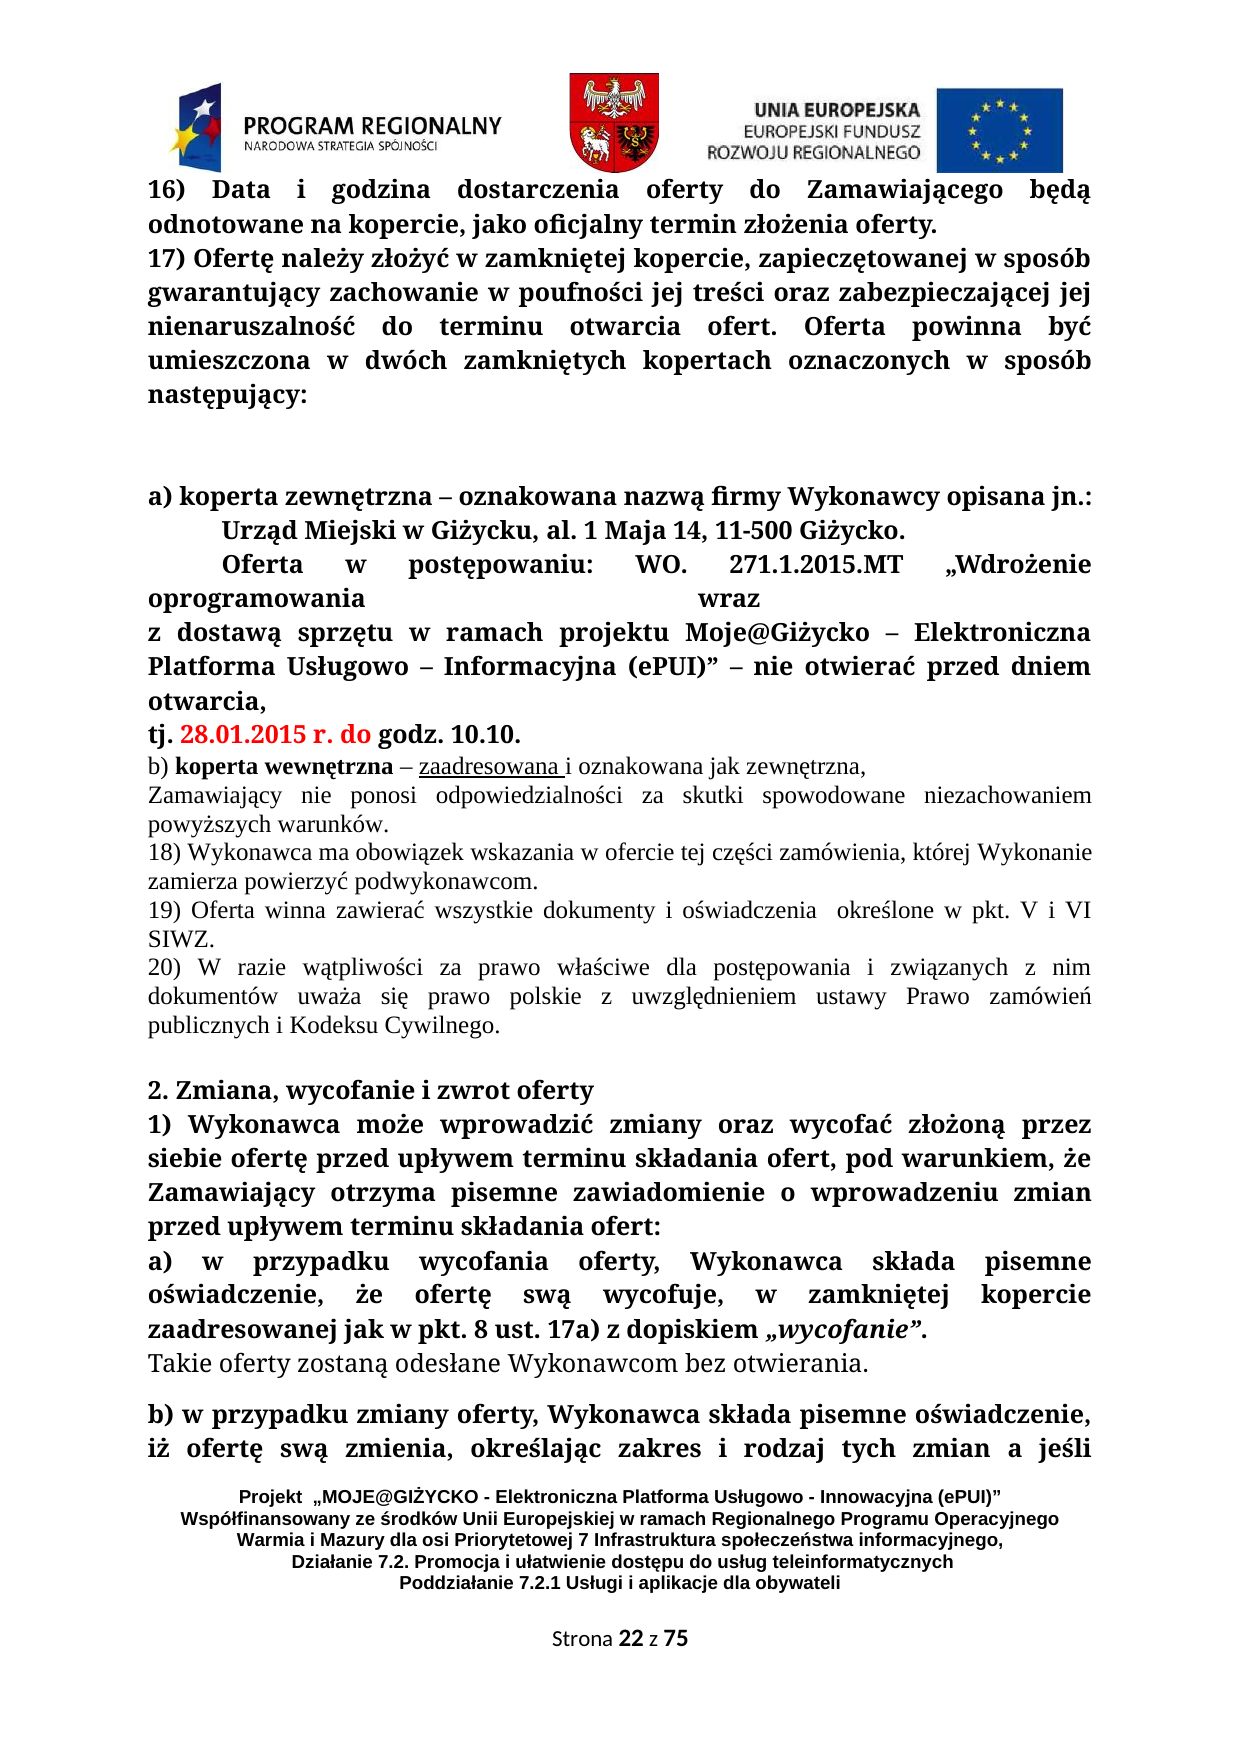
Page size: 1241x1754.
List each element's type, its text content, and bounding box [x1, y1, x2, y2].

text 16) Data i godzina dostarczenia oferty do Zamawiającego będą odnotowane na kopercie, jako oficjalny termin złożenia oferty. [148, 172, 1093, 240]
text 2. Zmiana, wycofanie i zwrot oferty [148, 1073, 1093, 1107]
text 19) Oferta winna zawierać wszystkie dokumenty i oświadczenia określone w pkt. V i VI SIWZ. [148, 895, 1093, 952]
text Zamawiający nie ponosi odpowiedzialności za skutki spowodowane niezachowaniem powyższych warunków. [148, 780, 1093, 837]
text Oferta w postępowaniu: WO. 271.1.2015.MT „Wdrożenie oprogramowania wraz z dostawą sprzętu w ramach projektu Moje@Giżycko – Elektroniczna Platforma Usługowo – Informacyjna (ePUI)” – nie otwierać przed dniem otwarcia, tj. 28.01.2015 r. do godz. 10.10. [148, 547, 1093, 751]
text a) w przypadku wycofania oferty, Wykonawca składa pisemne oświadczenie, że ofertę swą wycofuje, w zamkniętej kopercie zaadresowanej jak w pkt. 8 ust. 17a) z dopiskiem „wycofanie”. [148, 1243, 1093, 1345]
text a) koperta zewnętrzna – oznakowana nazwą firmy Wykonawcy opisana jn.: [148, 479, 1093, 513]
text 1) Wykonawca może wprowadzić zmiany oraz wycofać złożoną przez siebie ofertę przed upływem terminu składania ofert, pod warunkiem, że Zamawiający otrzyma pisemne zawiadomienie o wprowadzeniu zmian przed upływem terminu składania ofert: [148, 1107, 1093, 1243]
text 20) W razie wątpliwości za prawo właściwe dla postępowania i związanych z nim dokumentów uważa się prawo polskie z uwzględnieniem ustawy Prawo zamówień publicznych i Kodeksu Cywilnego. [148, 952, 1093, 1039]
text Urząd Miejski w Giżycku, al. 1 Maja 14, 11-500 Giżycko. [148, 513, 1093, 547]
picture [569, 73, 659, 173]
text b) koperta wewnętrzna – zaadresowana i oznakowana jak zewnętrzna, [148, 751, 1093, 780]
text Takie oferty zostaną odesłane Wykonawcom bez otwierania. [148, 1345, 1093, 1379]
picture [168, 81, 503, 173]
text 18) Wykonawca ma obowiązek wskazania w ofercie tej części zamówienia, której Wykonanie zamierza powierzyć podwykonawcom. [148, 837, 1093, 895]
picture [705, 87, 1064, 173]
text 17) Ofertę należy złożyć w zamkniętej kopercie, zapieczętowanej w sposób gwarantujący zachowanie w poufności jej treści oraz zabezpieczającej jej nienaruszalność do terminu otwarcia ofert. Oferta powinna być umieszczona w dwóch zamkniętych kopertach oznaczonych w sposób następujący: [148, 240, 1093, 411]
